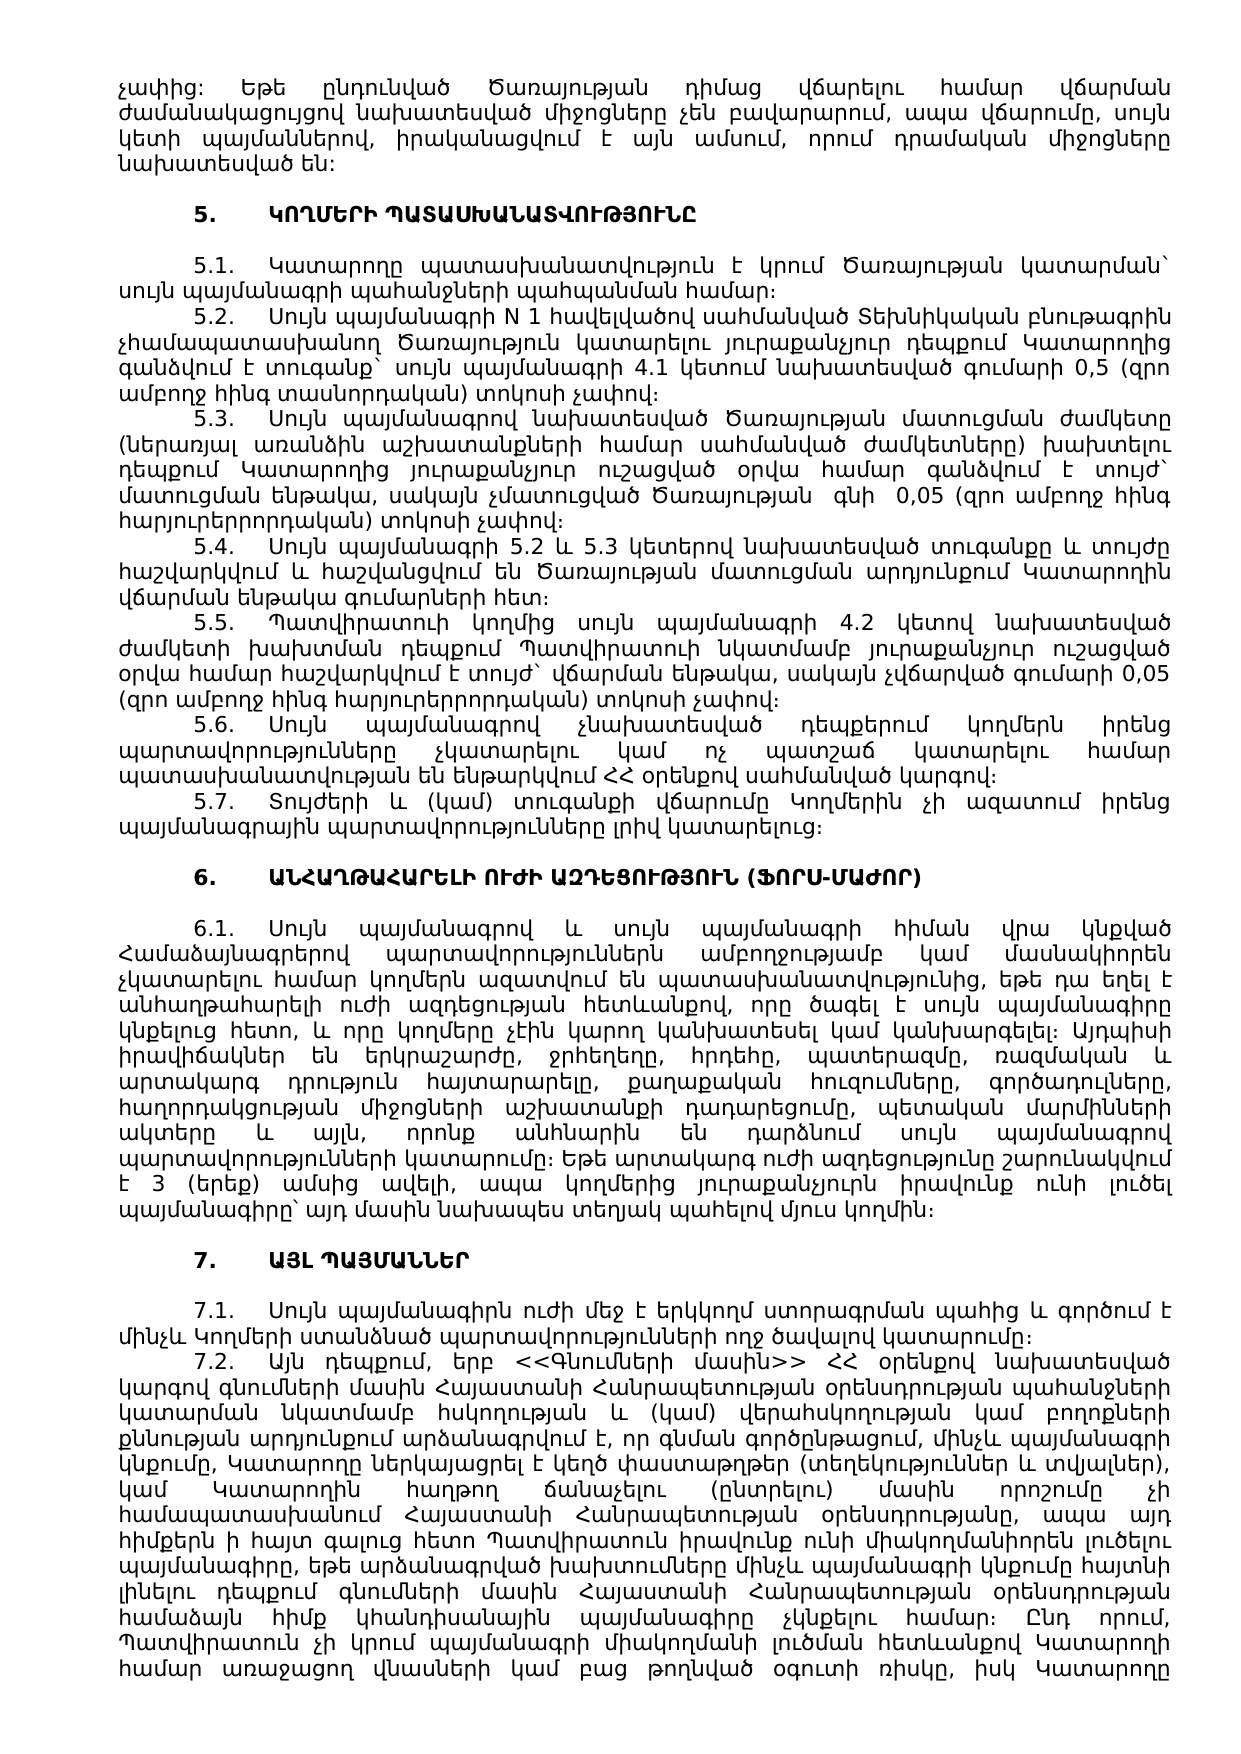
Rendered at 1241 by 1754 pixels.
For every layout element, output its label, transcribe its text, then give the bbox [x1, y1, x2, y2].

list Սույն պայմանագրի 5.2 և 5.3 կետերով նախատեսված տուգանքը և տույժը հաշվարկվում և հաշվանցվում են Ծառայության մատուցման արդյունքում Կատարողին վճարման ենթակա գումարների հետ։ [118, 534, 1172, 610]
list Տույժերի և (կամ) տուգանքի վճարումը Կողմերին չի ազատում իրենց պայմանագրային պարտավորությունները լրիվ կատարելուց։ [118, 789, 1172, 840]
list Սույն պայմանագրով չնախատեսված դեպքերում կողմերն իրենց պարտավորությունները չկատարելու կամ ոչ պատշաճ կատարելու համար պատասխանատվության են ենթարկվում ՀՀ օրենքով սահմանված կարգով։ [118, 712, 1172, 789]
list Սույն պայմանագիրն ուժի մեջ է երկկողմ ստորագրման պահից և գործում է մինչև Կողմերի ստանձնած պարտավորությունների ողջ ծավալով կատարումը։ [118, 1298, 1172, 1349]
list Սույն պայմանագրի N 1 հավելվածով սահմանված Տեխնիկական բնութագրին չհամապատասխանող Ծառայություն կատարելու յուրաքանչյուր դեպքում Կատարողից գանձվում է տուգանք` սույն պայմանագրի 4.1 կետում նախատեսված գումարի 0,5 (զրո ամբողջ հինգ տասնորդական) տոկոսի չափով։ [118, 304, 1172, 406]
list ԱՅԼ ՊԱՅՄԱՆՆԵՐ [118, 1248, 1172, 1273]
list Սույն պայմանագրով նախատեսված Ծառայության մատուցման ժամկետը (ներառյալ առանձին աշխատանքների համար սահմանված ժամկետները) խախտելու դեպքում Կատարողից յուրաքանչյուր ուշացված օրվա համար գանձվում է տույժ` մատուցման ենթակա, սակայն չմատուցված Ծառայության գնի 0,05 (զրո ամբողջ հինգ հարյուրերրորդական) տոկոսի չափով։ [118, 406, 1172, 534]
list Սույն պայմանագրով և սույն պայմանագրի հիման վրա կնքված Համաձայնագրերով պարտավորություններն ամբողջությամբ կամ մասնակիորեն չկատարելու համար կողմերն ազատվում են պատասխանատվությունից, եթե դա եղել է անհաղթահարելի ուժի ազդեցության հետևանքով, որը ծագել է սույն պայմանագիրը կնքելուց հետո, և որը կողմերը չէին կարող կանխատեսել կամ կանխարգելել։ Այդպիսի իրավիճակներ են երկրաշարժը, ջրհեղեղը, հրդեհը, պատերազմը, ռազմական և արտակարգ դրություն հայտարարելը, քաղաքական հուզումները, գործադուլները, հաղորդակցության միջոցների աշխատանքի դադարեցումը, պետական մարմինների ակտերը և այլն, որոնք անհնարին են դարձնում սույն պայմանագրով պարտավորությունների կատարումը։ Եթե արտակարգ ուժի ազդեցությունը շարունակվում է 3 (երեք) ամսից ավելի, ապա կողմերից յուրաքանչյուրն իրավունք ունի լուծել պայմանագիրը՝ այդ մասին նախապես տեղյակ պահելով մյուս կողմին։ [118, 916, 1172, 1222]
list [118, 1349, 1172, 1681]
list Պատվիրատուի կողմից սույն պայմանագրի 4.2 կետով նախատեսված ժամկետի խախտման դեպքում Պատվիրատուի նկատմամբ յուրաքանչյուր ուշացված օրվա համար հաշվարկվում է տույժ` վճարման ենթակա, սակայն չվճարված գումարի 0,05 (զրո ամբողջ հինգ հարյուրերրորդական) տոկոսի չափով։ [118, 610, 1172, 712]
list Կատարողը պատասխանատվություն է կրում Ծառայության կատարման` սույն պայմանագրի պահանջների պահպանման համար։ [118, 253, 1172, 304]
list ԿՈՂՄԵՐԻ ՊԱՏԱՍԽԱՆԱՏՎՈՒԹՅՈՒՆԸ [118, 202, 1172, 228]
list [118, 75, 1172, 177]
list ԱՆՀԱՂԹԱՀԱՐԵԼԻ ՈՒԺԻ ԱԶԴԵՑՈՒԹՅՈՒՆ (ՖՈՐՍ-ՄԱԺՈՐ) [118, 866, 1172, 891]
